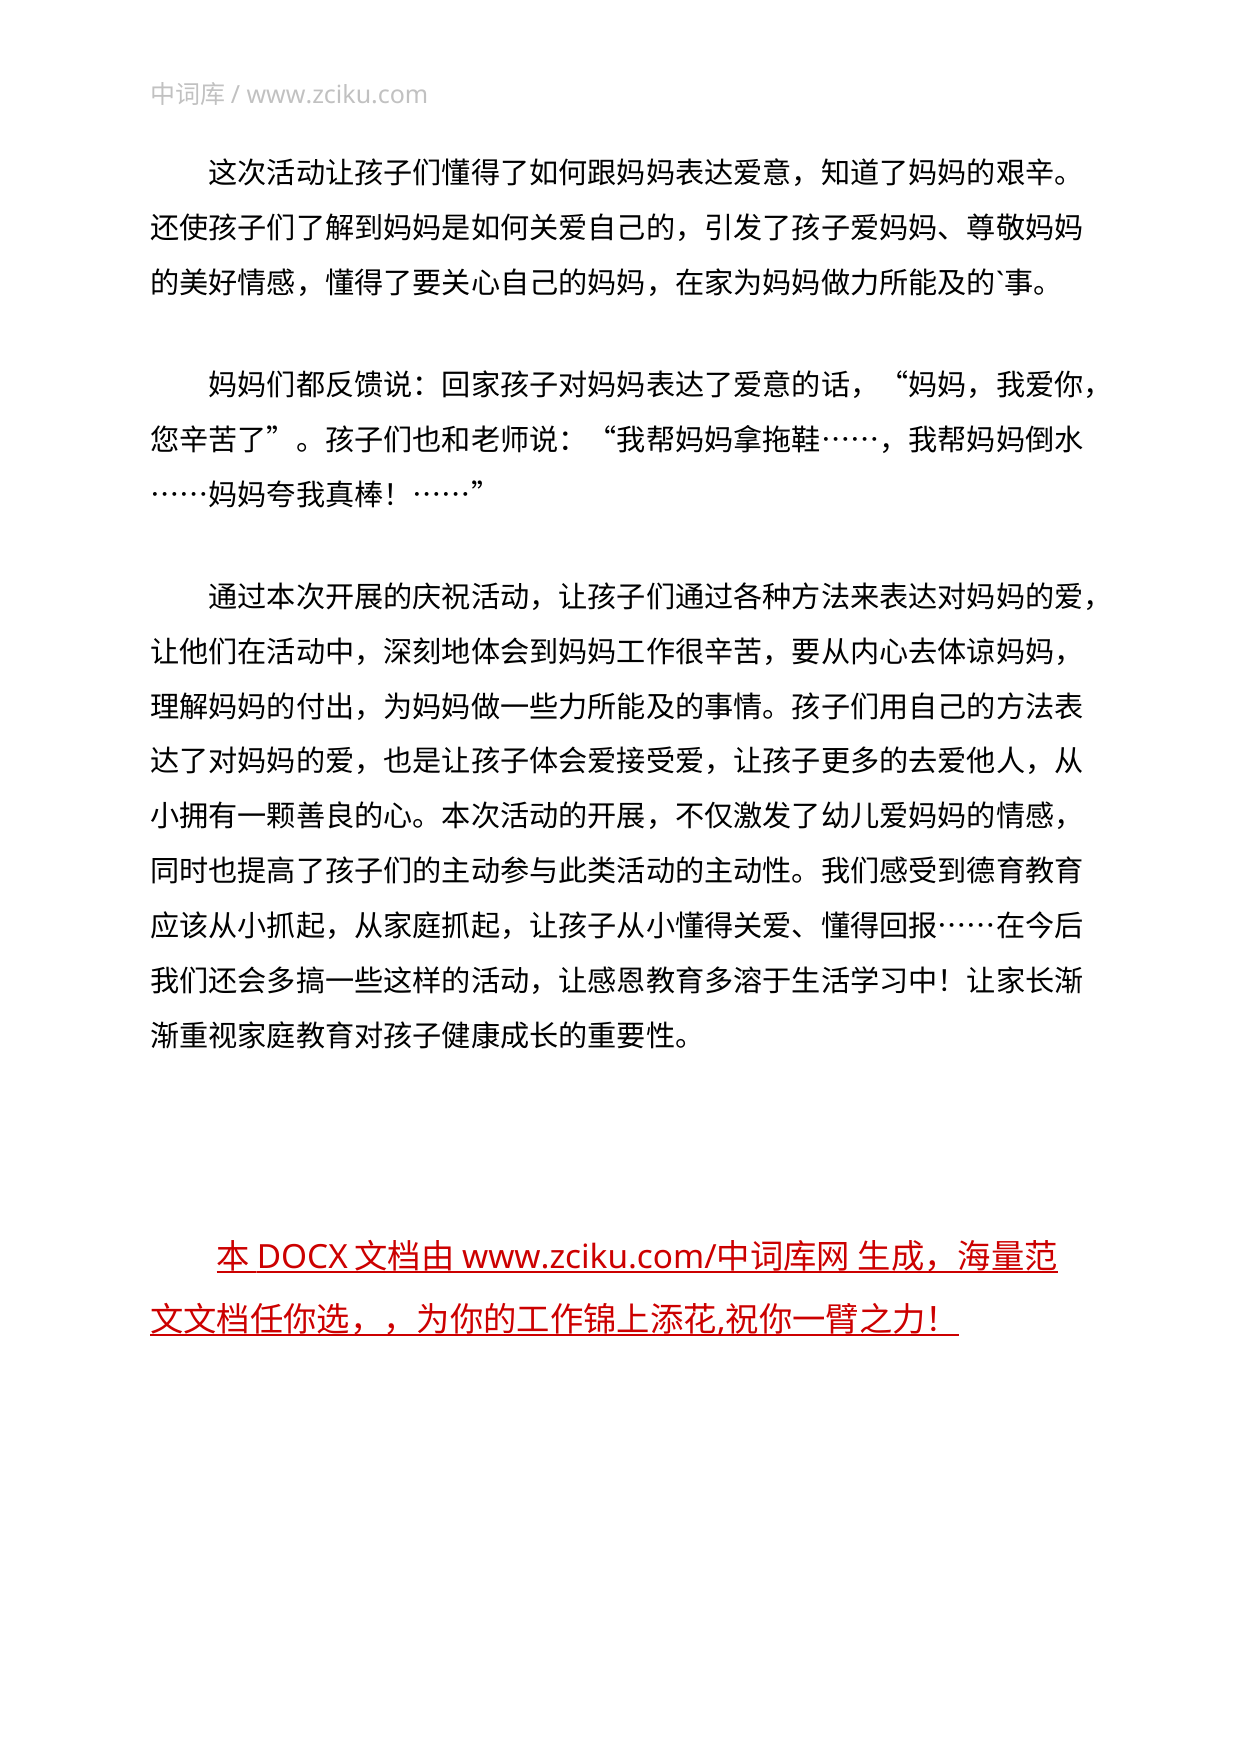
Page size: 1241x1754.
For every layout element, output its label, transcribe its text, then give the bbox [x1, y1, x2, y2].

text 妈妈们都反馈说：回家孩子对妈妈表达了爱意的话，“妈妈，我爱你，您辛苦了”。孩子们也和老师说：“我帮妈妈拿拖鞋……，我帮妈妈倒水……妈妈夸我真棒！……” [150, 362, 1090, 514]
text 本DOCX文档由 www.zciku.com/中词库网 生成，海量范文文档任你选，，为你的工作锦上添花,祝你一臂之力！ [150, 1230, 1090, 1341]
text 这次活动让孩子们懂得了如何跟妈妈表达爱意，知道了妈妈的艰辛。还使孩子们了解到妈妈是如何关爱自己的，引发了孩子爱妈妈、尊敬妈妈的美好情感，懂得了要关心自己的妈妈，在家为妈妈做力所能及的`事。 [150, 150, 1090, 302]
text 通过本次开展的庆祝活动，让孩子们通过各种方法来表达对妈妈的爱，让他们在活动中，深刻地体会到妈妈工作很辛苦，要从内心去体谅妈妈，理解妈妈的付出，为妈妈做一些力所能及的事情。孩子们用自己的方法表达了对妈妈的爱，也是让孩子体会爱接受爱，让孩子更多的去爱他人，从小拥有一颗善良的心。本次活动的开展，不仅激发了幼儿爱妈妈的情感，同时也提高了孩子们的主动参与此类活动的主动性。我们感受到德育教育应该从小抓起，从家庭抓起，让孩子从小懂得关爱、懂得回报……在今后我们还会多搞一些这样的活动，让感恩教育多溶于生活学习中！让家长渐渐重视家庭教育对孩子健康成长的重要性。 [150, 573, 1090, 1055]
